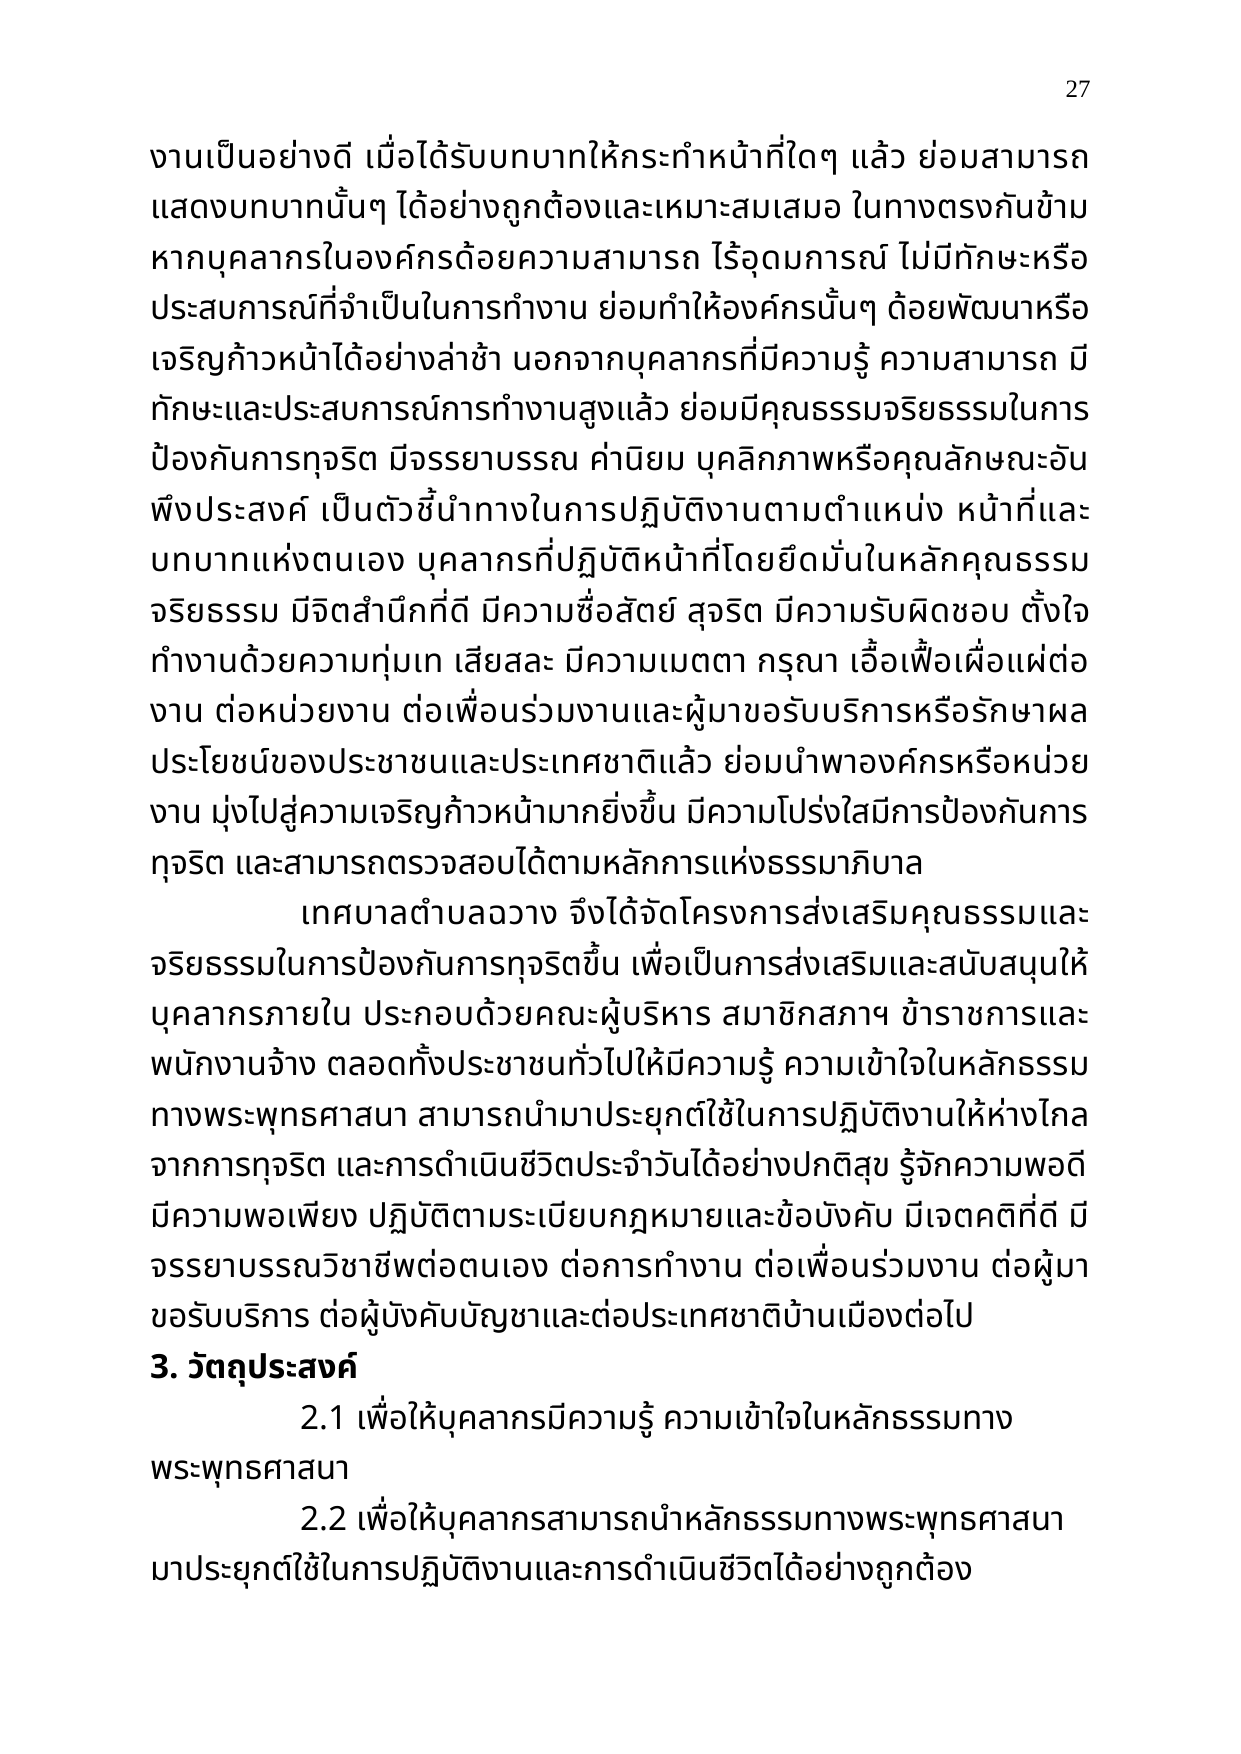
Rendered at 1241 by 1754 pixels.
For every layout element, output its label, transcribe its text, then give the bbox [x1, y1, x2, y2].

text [150, 133, 1090, 889]
text 3. วัตถุประสงค์ [150, 1343, 1090, 1393]
text 2.2 เพื่อให้บุคลากรสามารถนำหลักธรรมทางพระพุทธศาสนามาประยุกต์ใช้ในการปฏิบัติงานและการดำเนินชีวิตได้อย่างถูกต้อง [150, 1494, 1090, 1596]
text เทศบาลตำบลฉวาง จึงได้จัดโครงการส่งเสริมคุณธรรมและจริยธรรมในการป้องกันการทุจริตขึ้น เพื่อเป็นการส่งเสริมและสนับสนุนให้บุคลากรภายใน ประกอบด้วยคณะผู้บริหาร สมาชิกสภาฯ ข้าราชการและพนักงานจ้าง ตลอดทั้งประชาชนทั่วไปให้มีความรู้ ความเข้าใจในหลักธรรมทางพระพุทธศาสนา สามารถนำมาประยุกต์ใช้ในการปฏิบัติงานให้ห่างไกลจากการทุจริต และการดำเนินชีวิตประจำวันได้อย่างปกติสุข รู้จักความพอดีมีความพอเพียง ปฏิบัติตามระเบียบกฎหมายและข้อบังคับ มีเจตคติที่ดี มีจรรยาบรรณวิชาชีพต่อตนเอง ต่อการทำงาน ต่อเพื่อนร่วมงาน ต่อผู้มาขอรับบริการ ต่อผู้บังคับบัญชาและต่อประเทศชาติบ้านเมืองต่อไป [150, 889, 1090, 1343]
text 2.1 เพื่อให้บุคลากรมีความรู้ ความเข้าใจในหลักธรรมทางพระพุทธศาสนา [150, 1393, 1090, 1494]
